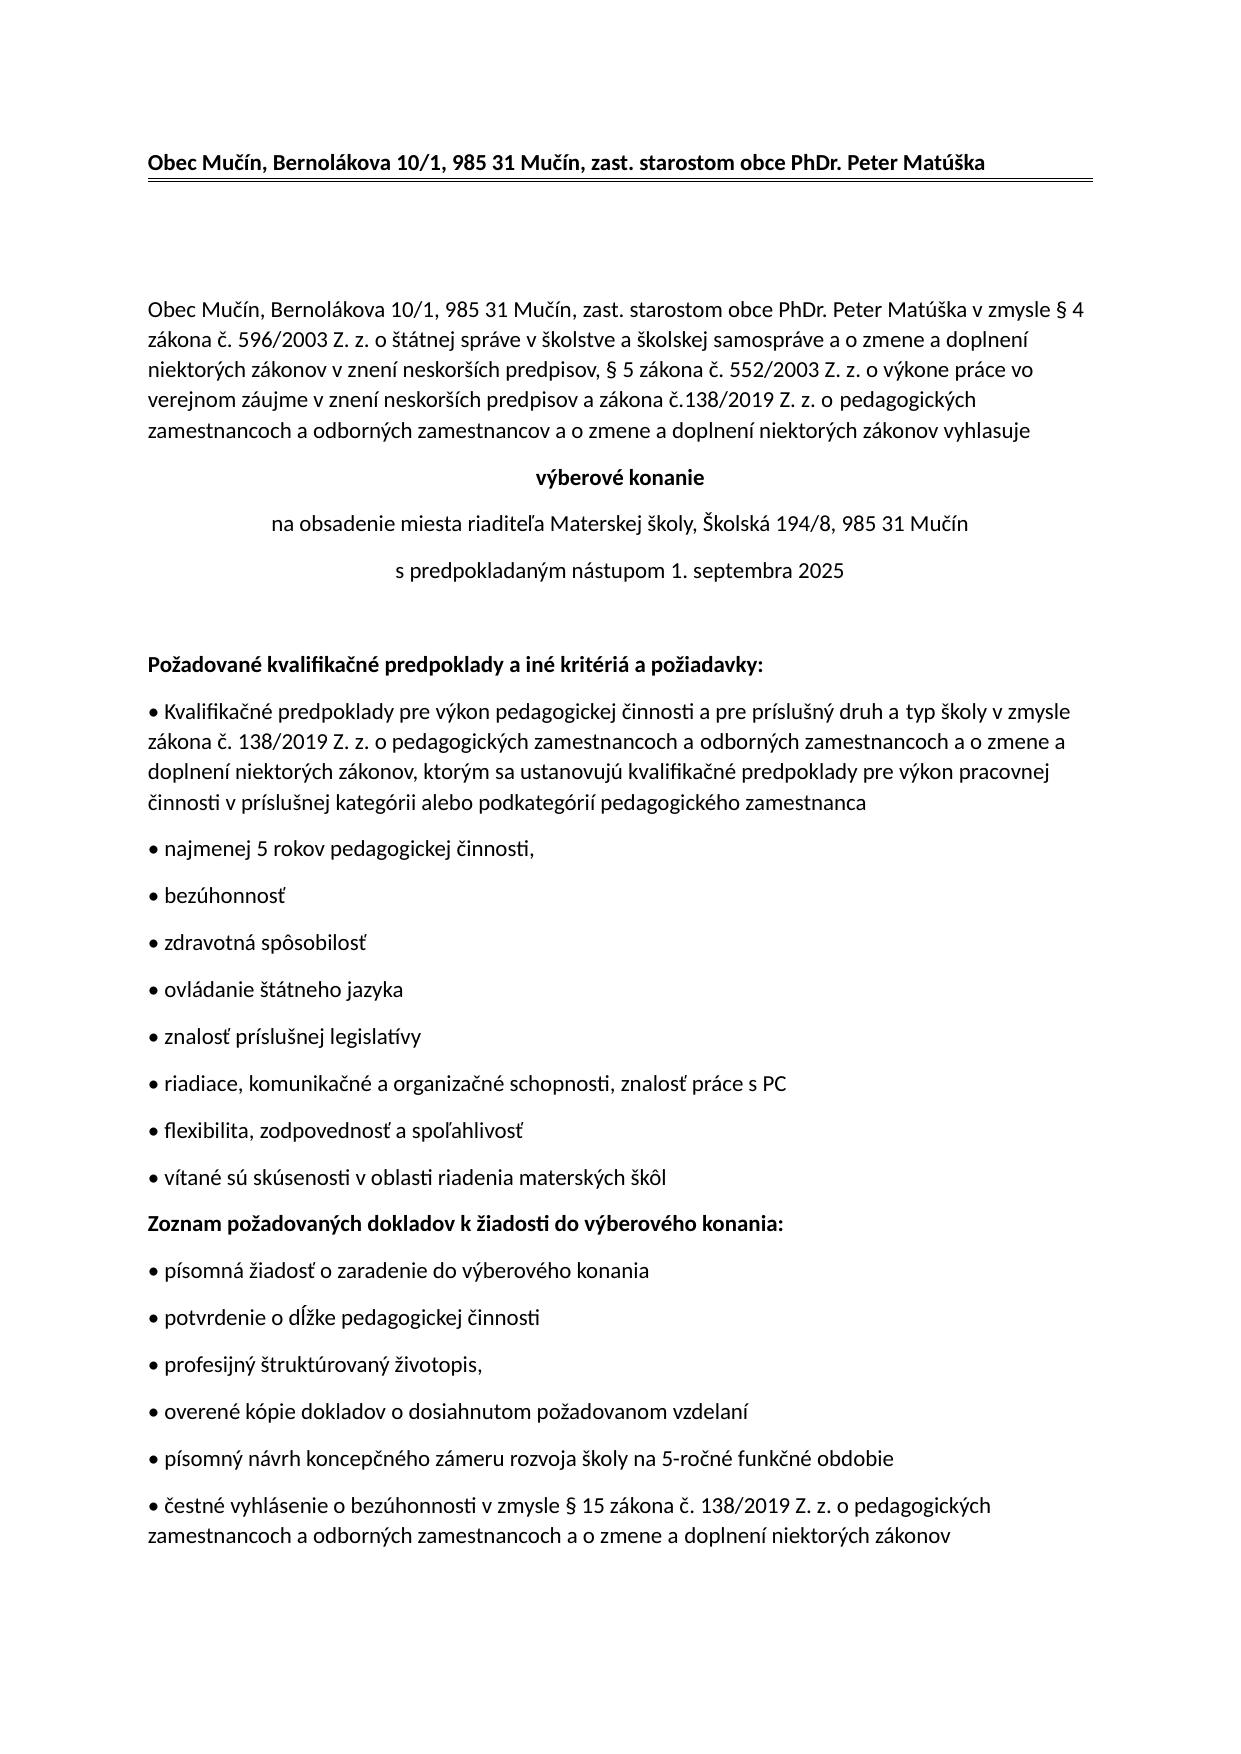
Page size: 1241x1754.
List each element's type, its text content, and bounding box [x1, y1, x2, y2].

text • písomná žiadosť o zaradenie do výberového konania [148, 1256, 1093, 1284]
text Požadované kvalifikačné predpoklady a iné kritériá a požiadavky: [148, 650, 1093, 678]
text výberové konanie [148, 463, 1093, 491]
text • najmenej 5 rokov pedagogickej činnosti, [148, 834, 1093, 863]
text • Kvalifikačné predpoklady pre výkon pedagogickej činnosti a pre príslušný druh a typ školy v zmysle zákona č. 138/2019 Z. z. o pedagogických zamestnancoch a odborných zamestnancoch a o zmene a doplnení niektorých zákonov, ktorým sa ustanovujú kvalifikačné predpoklady pre výkon pracovnej činnosti v príslušnej kategórii alebo podkategórií pedagogického zamestnanca [148, 697, 1093, 816]
text na obsadenie miesta riaditeľa Materskej školy, Školská 194/8, 985 31 Mučín [148, 509, 1093, 538]
text s predpokladaným nástupom 1. septembra 2025 [148, 556, 1093, 584]
text • riadiace, komunikačné a organizačné schopnosti, znalosť práce s PC [148, 1069, 1093, 1097]
text • overené kópie dokladov o dosiahnutom požadovanom vzdelaní [148, 1397, 1093, 1425]
text • vítané sú skúsenosti v oblasti riadenia materských škôl [148, 1163, 1093, 1191]
text • profesijný štruktúrovaný životopis, [148, 1350, 1093, 1378]
text Zoznam požadovaných dokladov k žiadosti do výberového konania: [148, 1209, 1093, 1238]
text • bezúhonnosť [148, 881, 1093, 909]
text • ovládanie štátneho jazyka [148, 975, 1093, 1003]
text • písomný návrh koncepčného zámeru rozvoja školy na 5-ročné funkčné obdobie [148, 1444, 1093, 1472]
text Obec Mučín, Bernolákova 10/1, 985 31 Mučín, zast. starostom obce PhDr. Peter Matúška [148, 148, 1093, 178]
text • flexibilita, zodpovednosť a spoľahlivosť [148, 1116, 1093, 1144]
text • potvrdenie o dĺžke pedagogickej činnosti [148, 1303, 1093, 1331]
text Obec Mučín, Bernolákova 10/1, 985 31 Mučín, zast. starostom obce PhDr. Peter Matúška v zmysle § 4 zákona č. 596/2003 Z. z. o štátnej správe v školstve a školskej samospráve a o zmene a doplnení niektorých zákonov v znení neskorších predpisov, § 5 zákona č. 552/2003 Z. z. o výkone práce vo verejnom záujme v znení neskorších predpisov a zákona č.138/2019 Z. z. o pedagogických zamestnancoch a odborných zamestnancov a o zmene a doplnení niektorých zákonov vyhlasuje [148, 295, 1093, 444]
text • znalosť príslušnej legislatívy [148, 1022, 1093, 1050]
text • zdravotná spôsobilosť [148, 928, 1093, 956]
text • čestné vyhlásenie o bezúhonnosti v zmysle § 15 zákona č. 138/2019 Z. z. o pedagogických zamestnancoch a odborných zamestnancoch a o zmene a doplnení niektorých zákonov [148, 1491, 1093, 1549]
